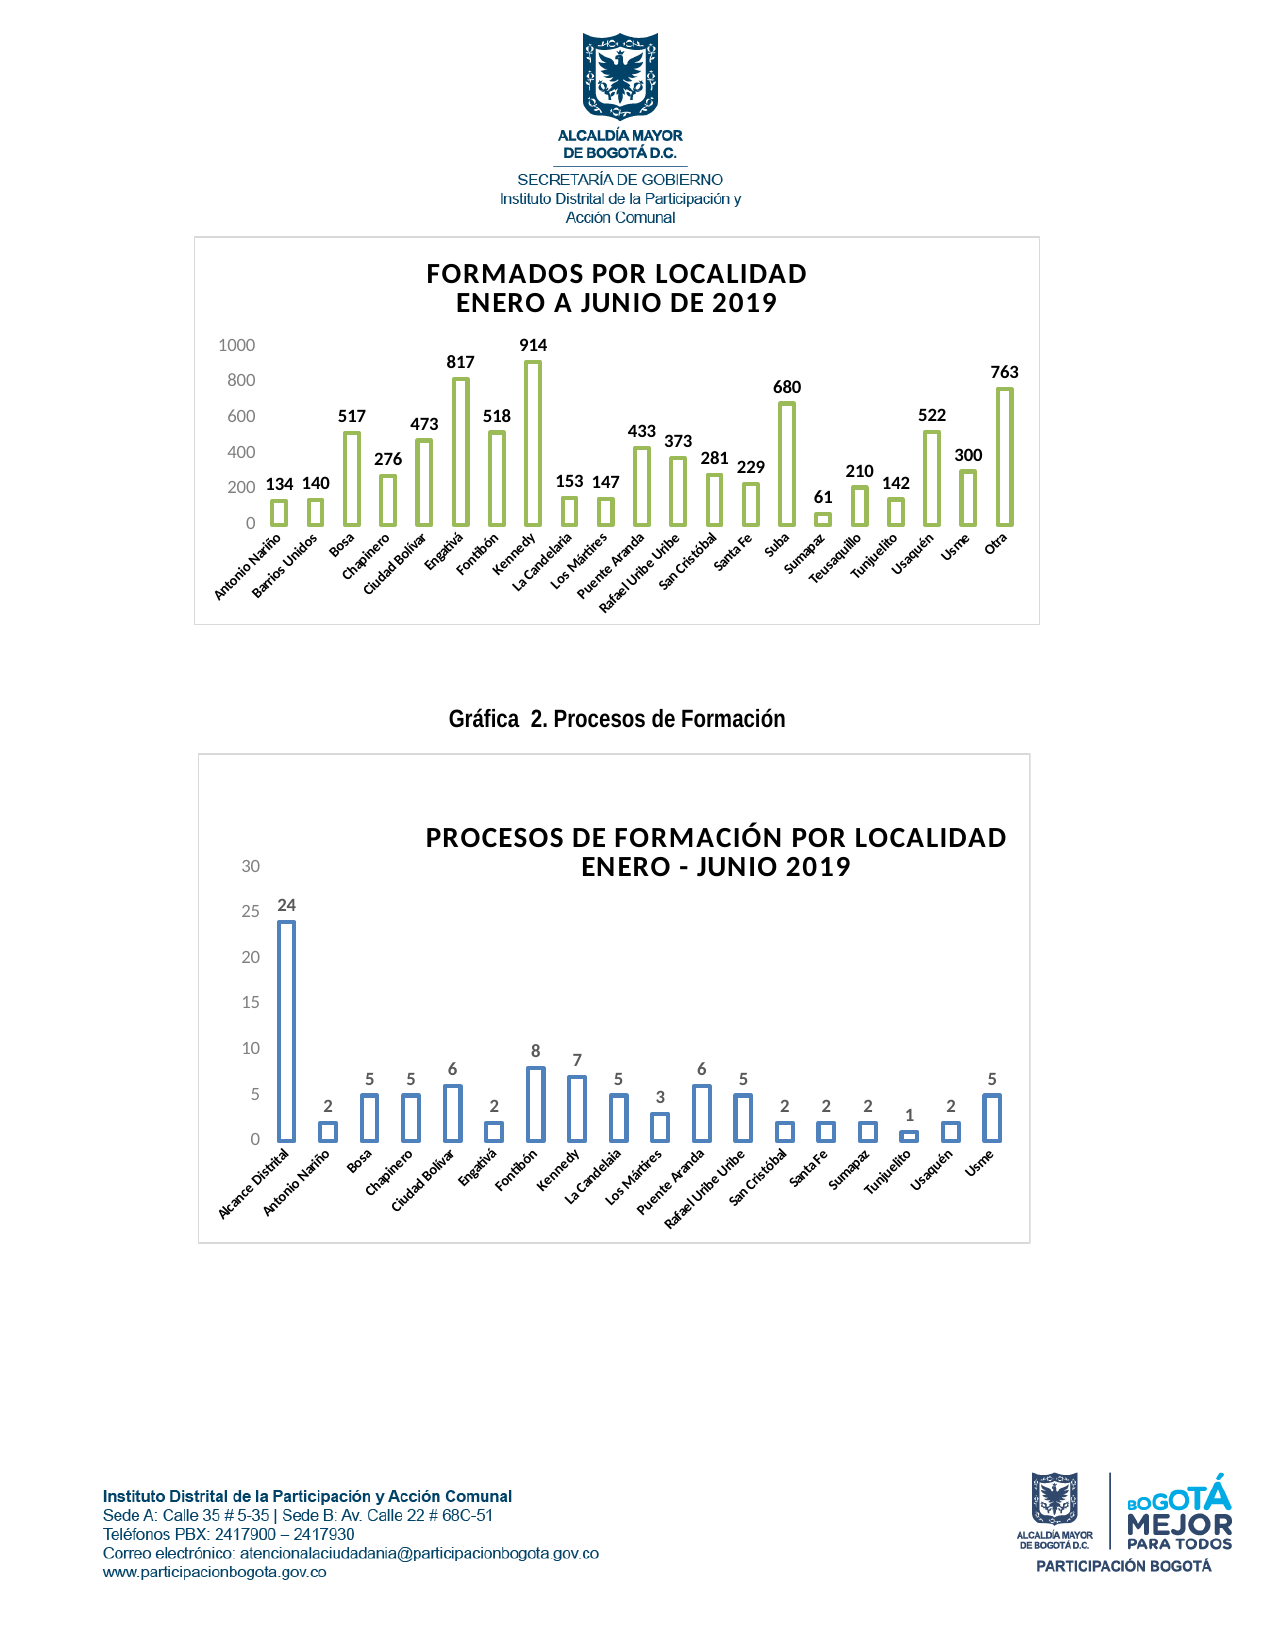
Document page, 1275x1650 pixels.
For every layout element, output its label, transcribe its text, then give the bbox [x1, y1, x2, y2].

picture [51, 1369, 1254, 1627]
text Gráfica 2. Procesos de Formación [112, 703, 1122, 732]
picture [22, 1, 1215, 257]
